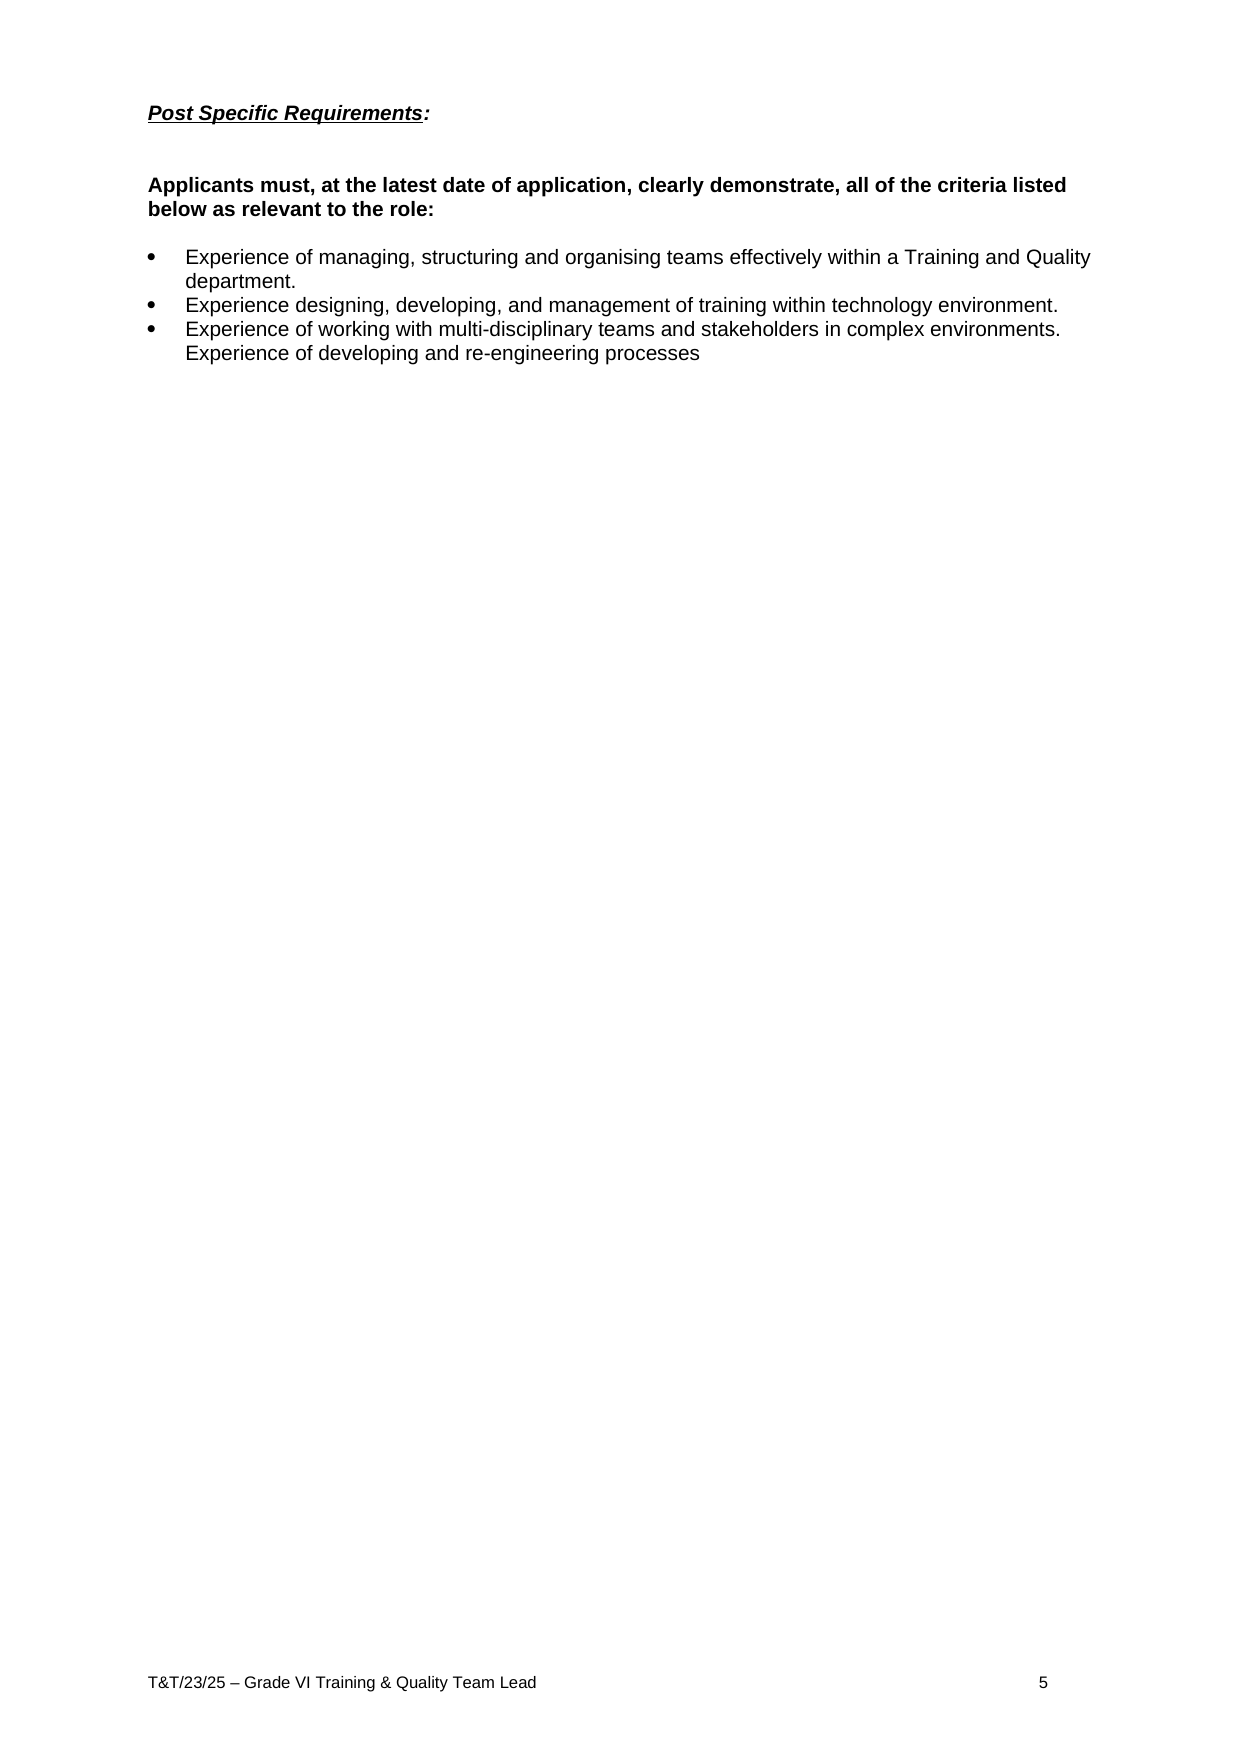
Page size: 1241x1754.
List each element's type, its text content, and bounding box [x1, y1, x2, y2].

list Experience designing, developing, and management of training within technology environment. [148, 293, 1092, 317]
text Post Specific Requirements: [148, 101, 1092, 125]
list Experience of working with multi-disciplinary teams and stakeholders in complex environments. [148, 317, 1092, 341]
text Experience of developing and re-engineering processes [185, 341, 1092, 365]
list Experience of managing, structuring and organising teams effectively within a Training and Quality department. [148, 245, 1092, 293]
text Applicants must, at the latest date of application, clearly demonstrate, all of the criteria listed below as relevant to the role: [148, 173, 1092, 221]
